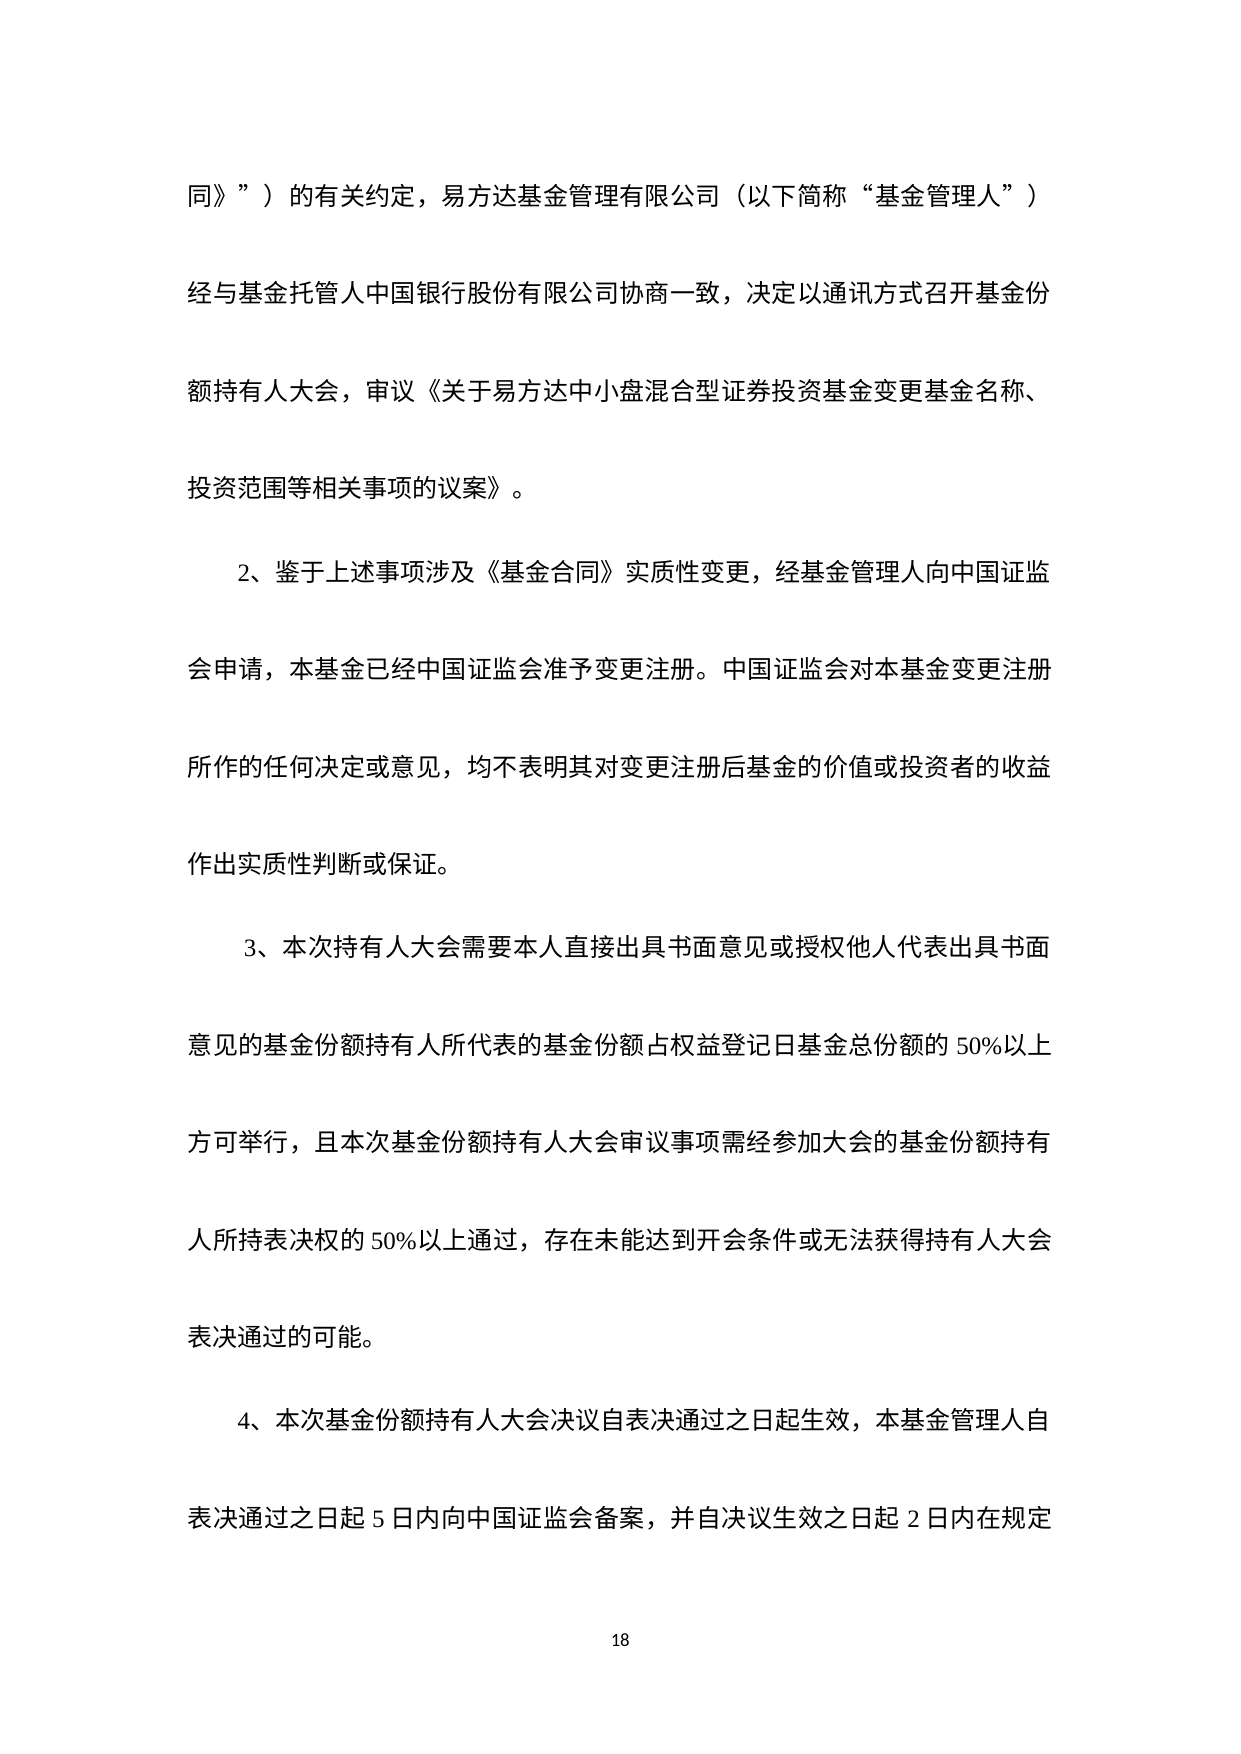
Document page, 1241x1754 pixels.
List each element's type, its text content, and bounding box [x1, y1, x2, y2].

text 2、鉴于上述事项涉及《基金合同》实质性变更，经基金管理人向中国证监会申请，本基金已经中国证监会准予变更注册。中国证监会对本基金变更注册所作的任何决定或意见，均不表明其对变更注册后基金的价值或投资者的收益作出实质性判断或保证。 [187, 538, 1053, 895]
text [187, 1386, 1053, 1549]
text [187, 162, 1053, 519]
text 3、本次持有人大会需要本人直接出具书面意见或授权他人代表出具书面意见的基金份额持有人所代表的基金份额占权益登记日基金总份额的50%以上方可举行，且本次基金份额持有人大会审议事项需经参加大会的基金份额持有人所持表决权的50%以上通过，存在未能达到开会条件或无法获得持有人大会表决通过的可能。 [187, 913, 1053, 1368]
